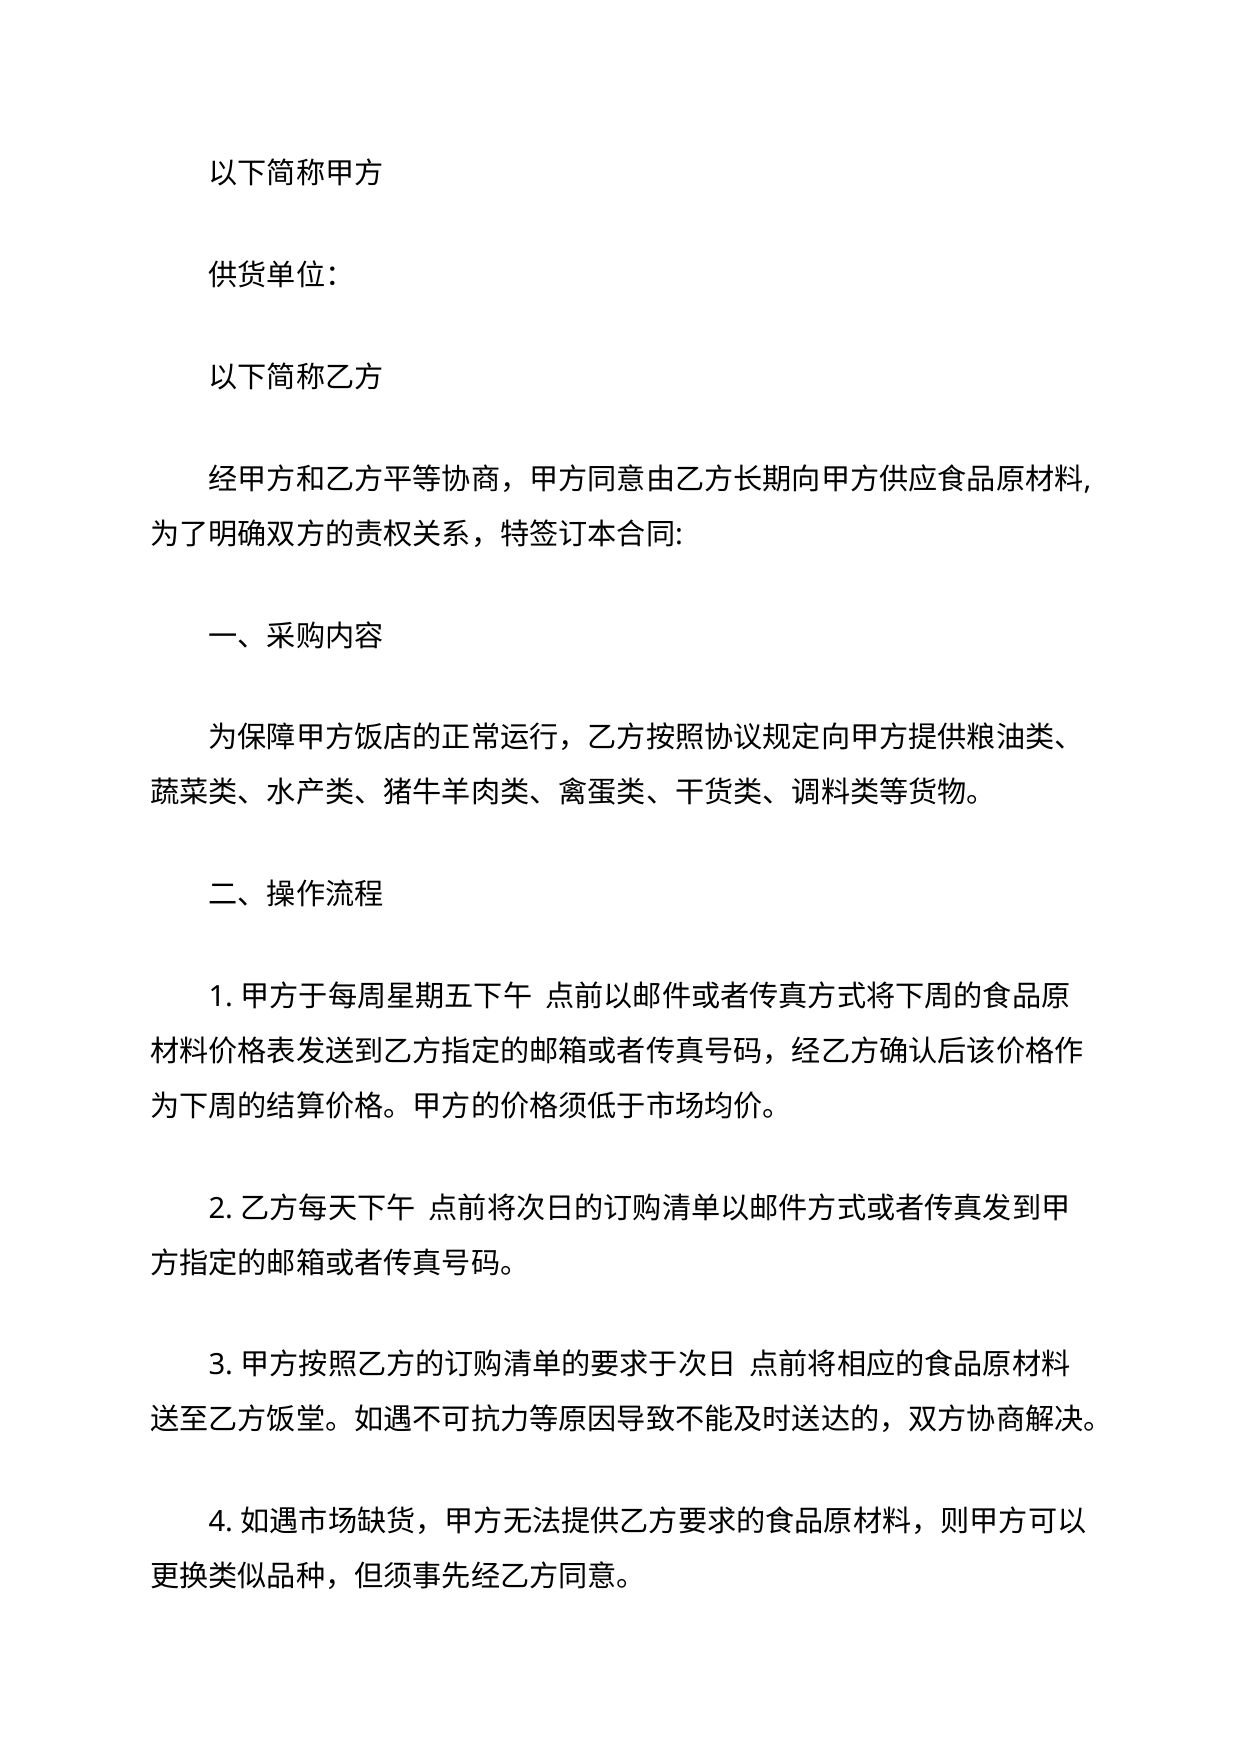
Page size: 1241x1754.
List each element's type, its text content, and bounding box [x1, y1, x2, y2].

text 2. 乙方每天下午 点前将次日的订购清单以邮件方式或者传真发到甲方指定的邮箱或者传真号码。 [150, 1184, 1090, 1281]
text 为保障甲方饭店的正常运行，乙方按照协议规定向甲方提供粮油类、蔬菜类、水产类、猪牛羊肉类、禽蛋类、干货类、调料类等货物。 [150, 714, 1090, 811]
text 经甲方和乙方平等协商，甲方同意由乙方长期向甲方供应食品原材料,为了明确双方的责权关系，特签订本合同: [150, 455, 1090, 553]
text 1. 甲方于每周星期五下午 点前以邮件或者传真方式将下周的食品原材料价格表发送到乙方指定的邮箱或者传真号码，经乙方确认后该价格作为下周的结算价格。甲方的价格须低于市场均价。 [150, 972, 1090, 1125]
text 3. 甲方按照乙方的订购清单的要求于次日 点前将相应的食品原材料送至乙方饭堂。如遇不可抗力等原因导致不能及时送达的，双方协商解决。 [150, 1341, 1090, 1438]
text 二、操作流程 [150, 871, 1090, 913]
text 以下简称乙方 [150, 353, 1090, 396]
text 4. 如遇市场缺货，甲方无法提供乙方要求的食品原材料，则甲方可以更换类似品种，但须事先经乙方同意。 [150, 1498, 1090, 1595]
text 供货单位： [150, 252, 1090, 294]
text 以下简称甲方 [150, 150, 1090, 192]
text 一、采购内容 [150, 612, 1090, 654]
